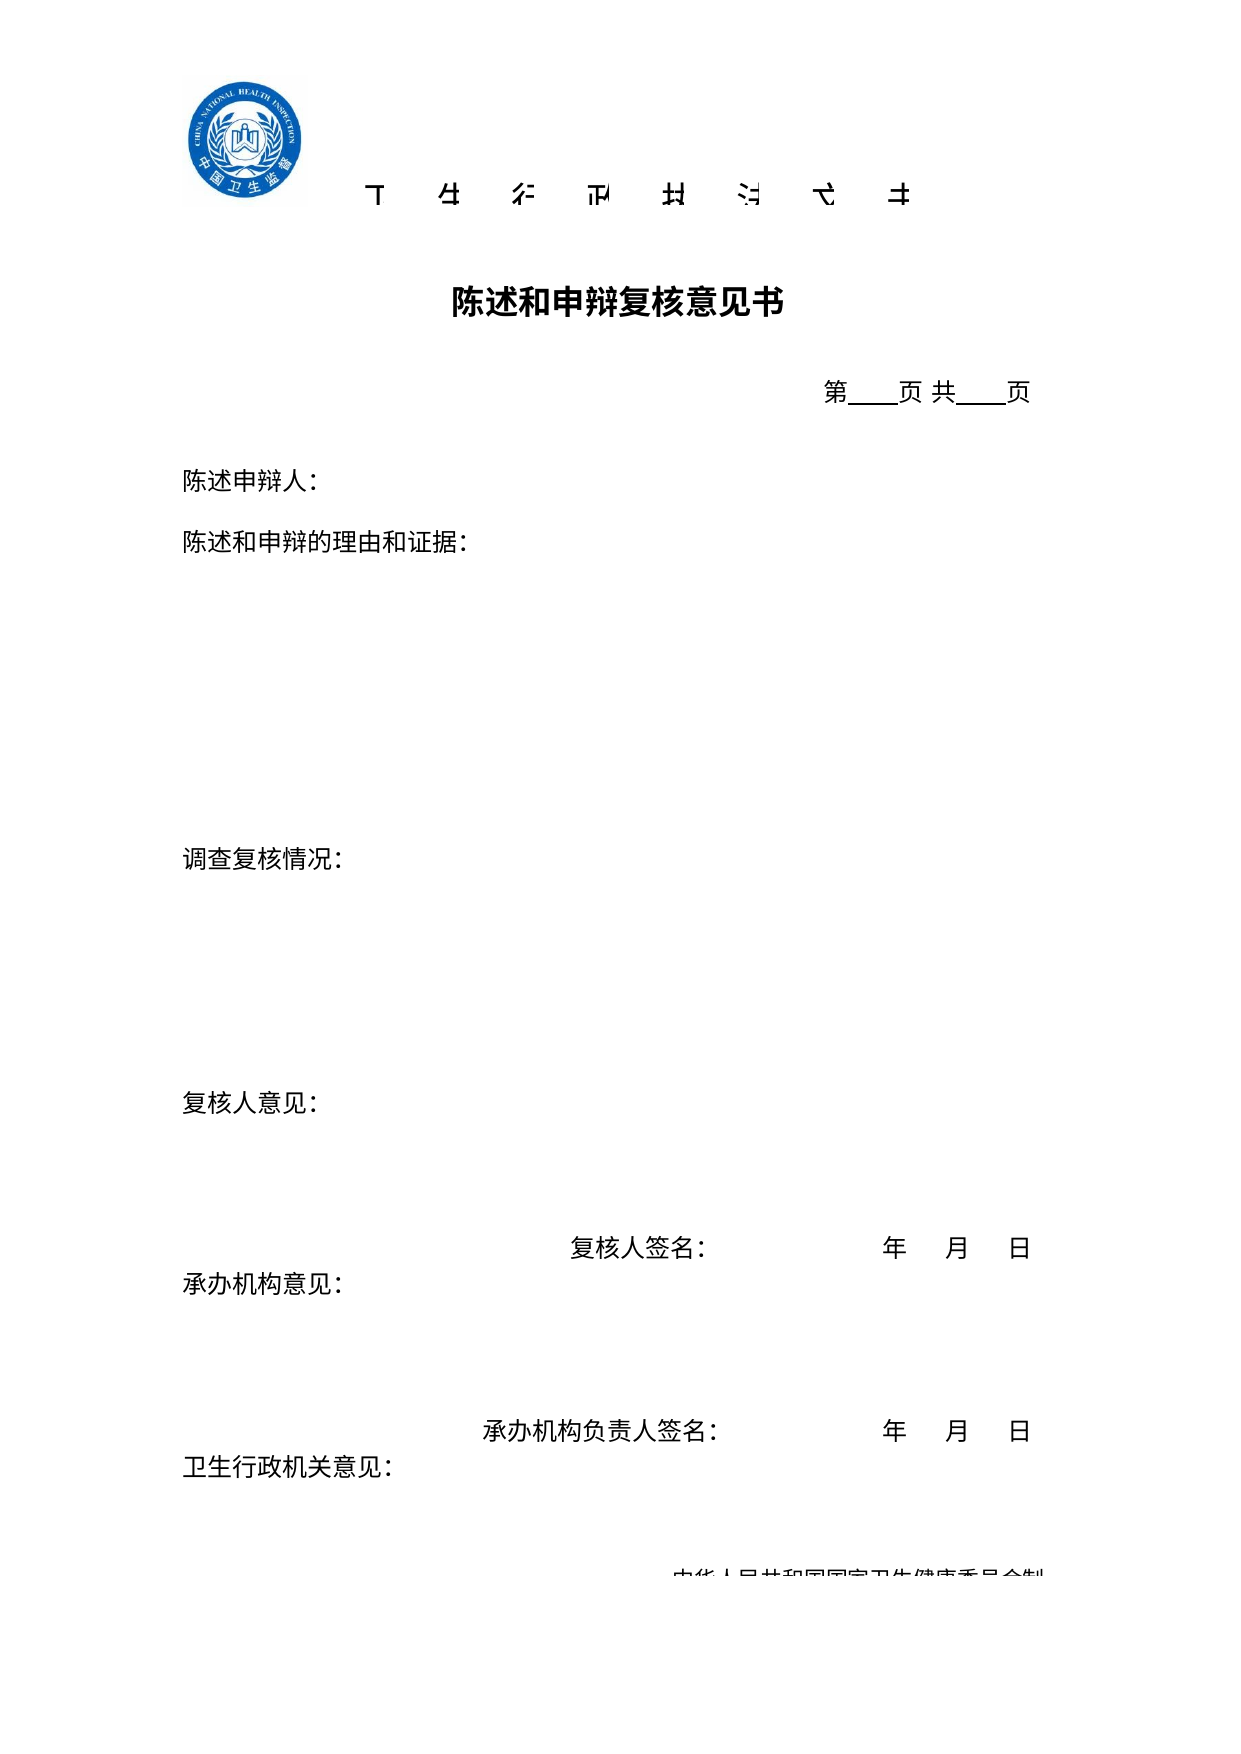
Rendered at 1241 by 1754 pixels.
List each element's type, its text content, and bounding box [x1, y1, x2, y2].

text 调查复核情况： [182, 843, 1096, 875]
subtitle 陈述和申辩复核意见书 [370, 275, 866, 324]
text 卫生行政机关意见： [182, 1447, 1096, 1484]
text 陈述和申辩的理由和证据： [182, 526, 1096, 557]
text 承办机构负责人签名： 年 月 日 [483, 1411, 1096, 1447]
text 复核人意见： [182, 1087, 1096, 1118]
text 陈述申辩人： [182, 461, 1096, 497]
text 承办机构意见： [182, 1265, 1096, 1301]
text 第 页共 页 [158, 372, 1031, 409]
text 复核人签名： 年 月 日 [570, 1229, 1096, 1265]
picture [182, 75, 309, 207]
